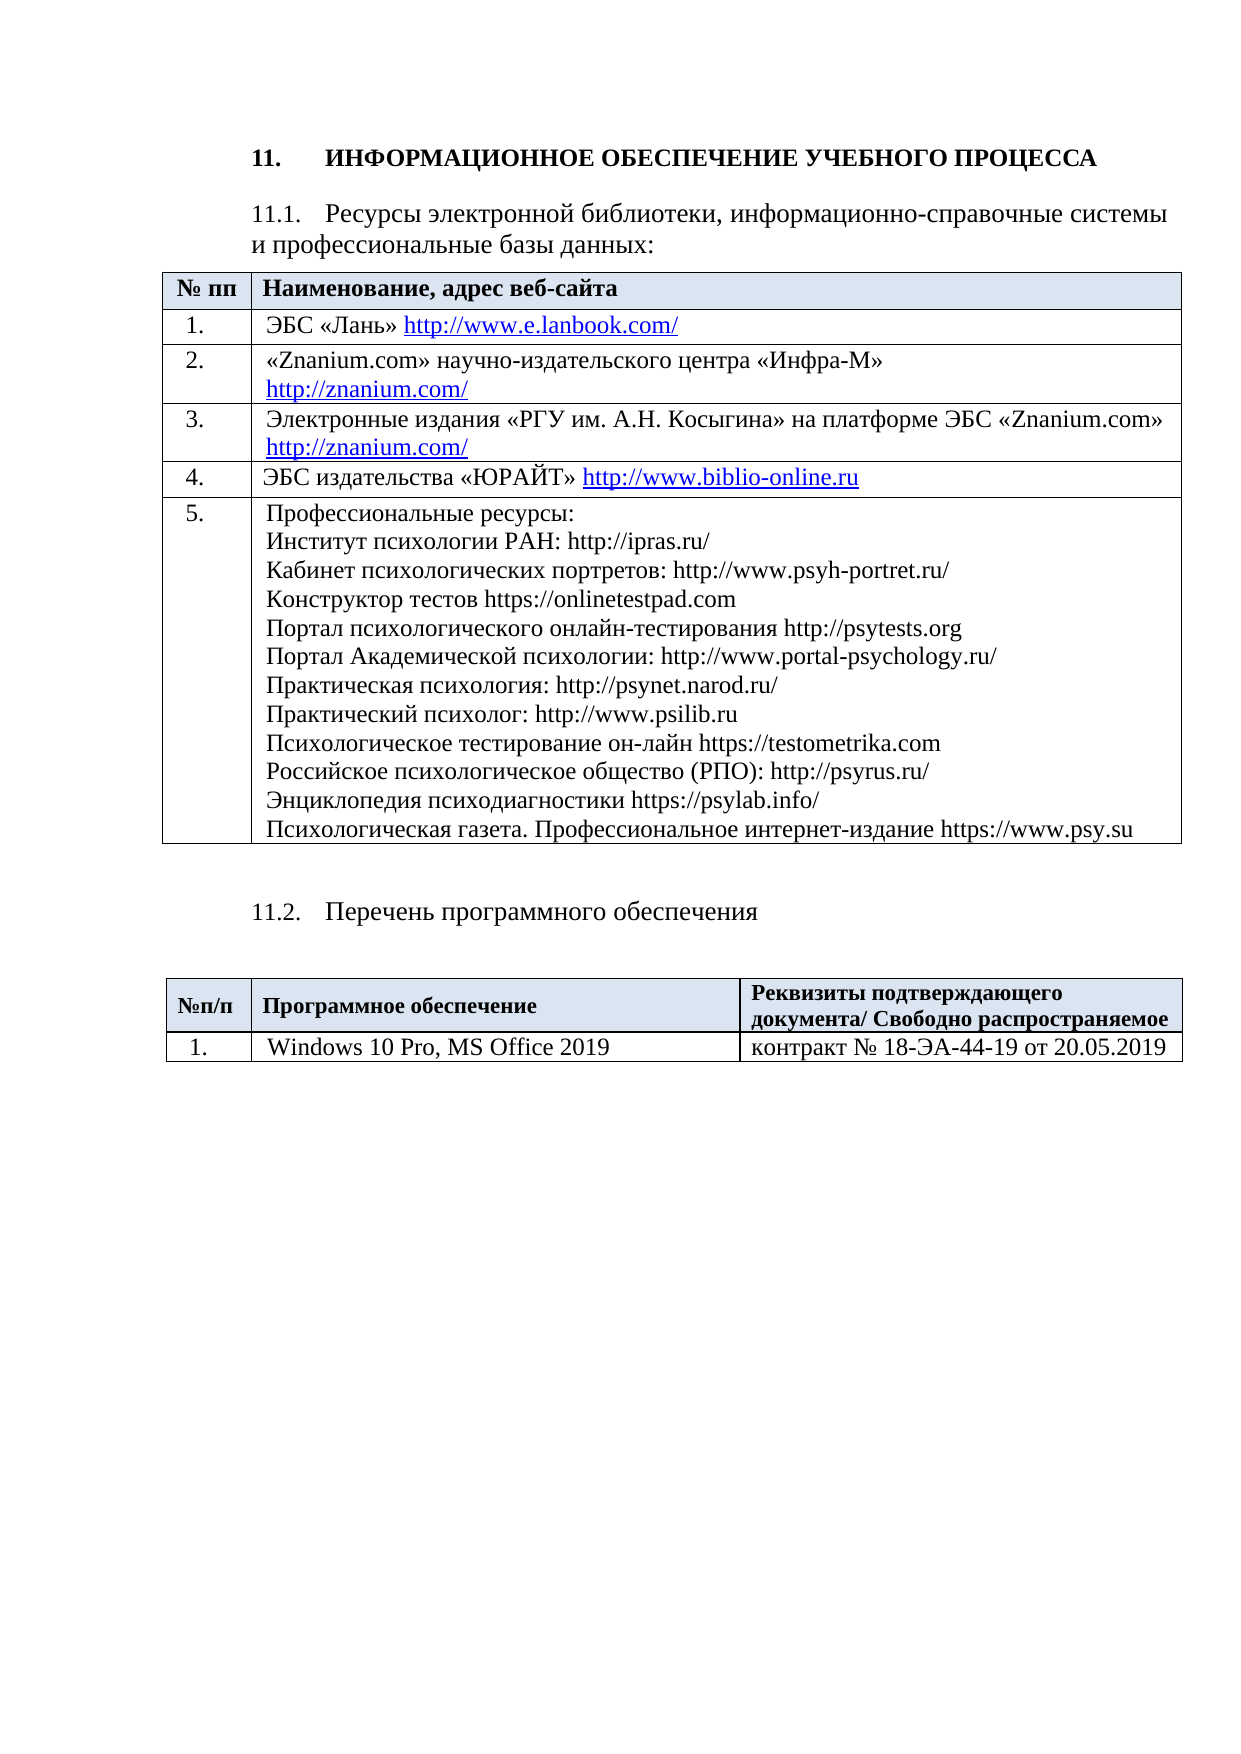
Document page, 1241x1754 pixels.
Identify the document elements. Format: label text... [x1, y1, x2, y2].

table_cell контракт № 18-ЭА-44-19 от 20.05.2019 [741, 1033, 1182, 1061]
table_header Программное обеспечение [252, 979, 739, 1031]
table_cell [163, 345, 251, 403]
subtitle ИНФОРМАЦИОННОЕ ОБЕСПЕЧЕНИЕ УЧЕБНОГО ПРОЦЕССА [251, 143, 1181, 172]
table_header № пп [163, 273, 251, 309]
table_cell [163, 462, 251, 497]
table_cell ЭБС «Лань» http://www.e.lanbook.com/ [252, 310, 1181, 344]
subtitle Перечень программного обеспечения [251, 895, 1181, 926]
table_header Реквизиты подтверждающего документа/ Свободно распространяемое [741, 979, 1182, 1031]
table_cell Электронные издания «РГУ им. А.Н. Косыгина» на платформе ЭБС «Znanium.com» http://znanium.com/ [252, 404, 1181, 461]
table_cell [163, 404, 251, 461]
table_cell Профессиональные ресурсы: Институт психологии РАН: http://ipras.ru/ Кабинет психологических портретов: http://www.psyh-portret.ru/ Конструктор тестов https://onlinetestpad.com Портал психологического онлайн-тестирования http://psytests.org Портал Академической психологии: http://www.portal-psychology.ru/ Практическая психология: http://psynet.narod.ru/ Практический психолог: http://www.psilib.ru Психологическое тестирование он-лайн https://testometrika.com Российское психологическое общество (РПО): http://psyrus.ru/ Энциклопедия психодиагностики https://psylab.info/ Психологическая газета. Профессиональное интернет-издание https://www.psy.su [252, 498, 1181, 843]
table_cell [167, 1033, 251, 1061]
table_cell Windows 10 Pro, MS Office 2019 [252, 1033, 739, 1061]
table_cell [163, 310, 251, 344]
table_cell ЭБС издательства «ЮРАЙТ» http://www.biblio-online.ru [252, 462, 1181, 497]
table_header Наименование, адрес веб-сайта [252, 273, 1181, 309]
table_cell «Znanium.com» научно-издательского центра «Инфра-М» http://znanium.com/ [252, 345, 1181, 403]
table_cell [163, 498, 251, 843]
table_header №п/п [167, 979, 251, 1031]
subtitle Ресурсы электронной библиотеки, информационно-справочные системы и профессиональные базы данных: [251, 197, 1181, 259]
